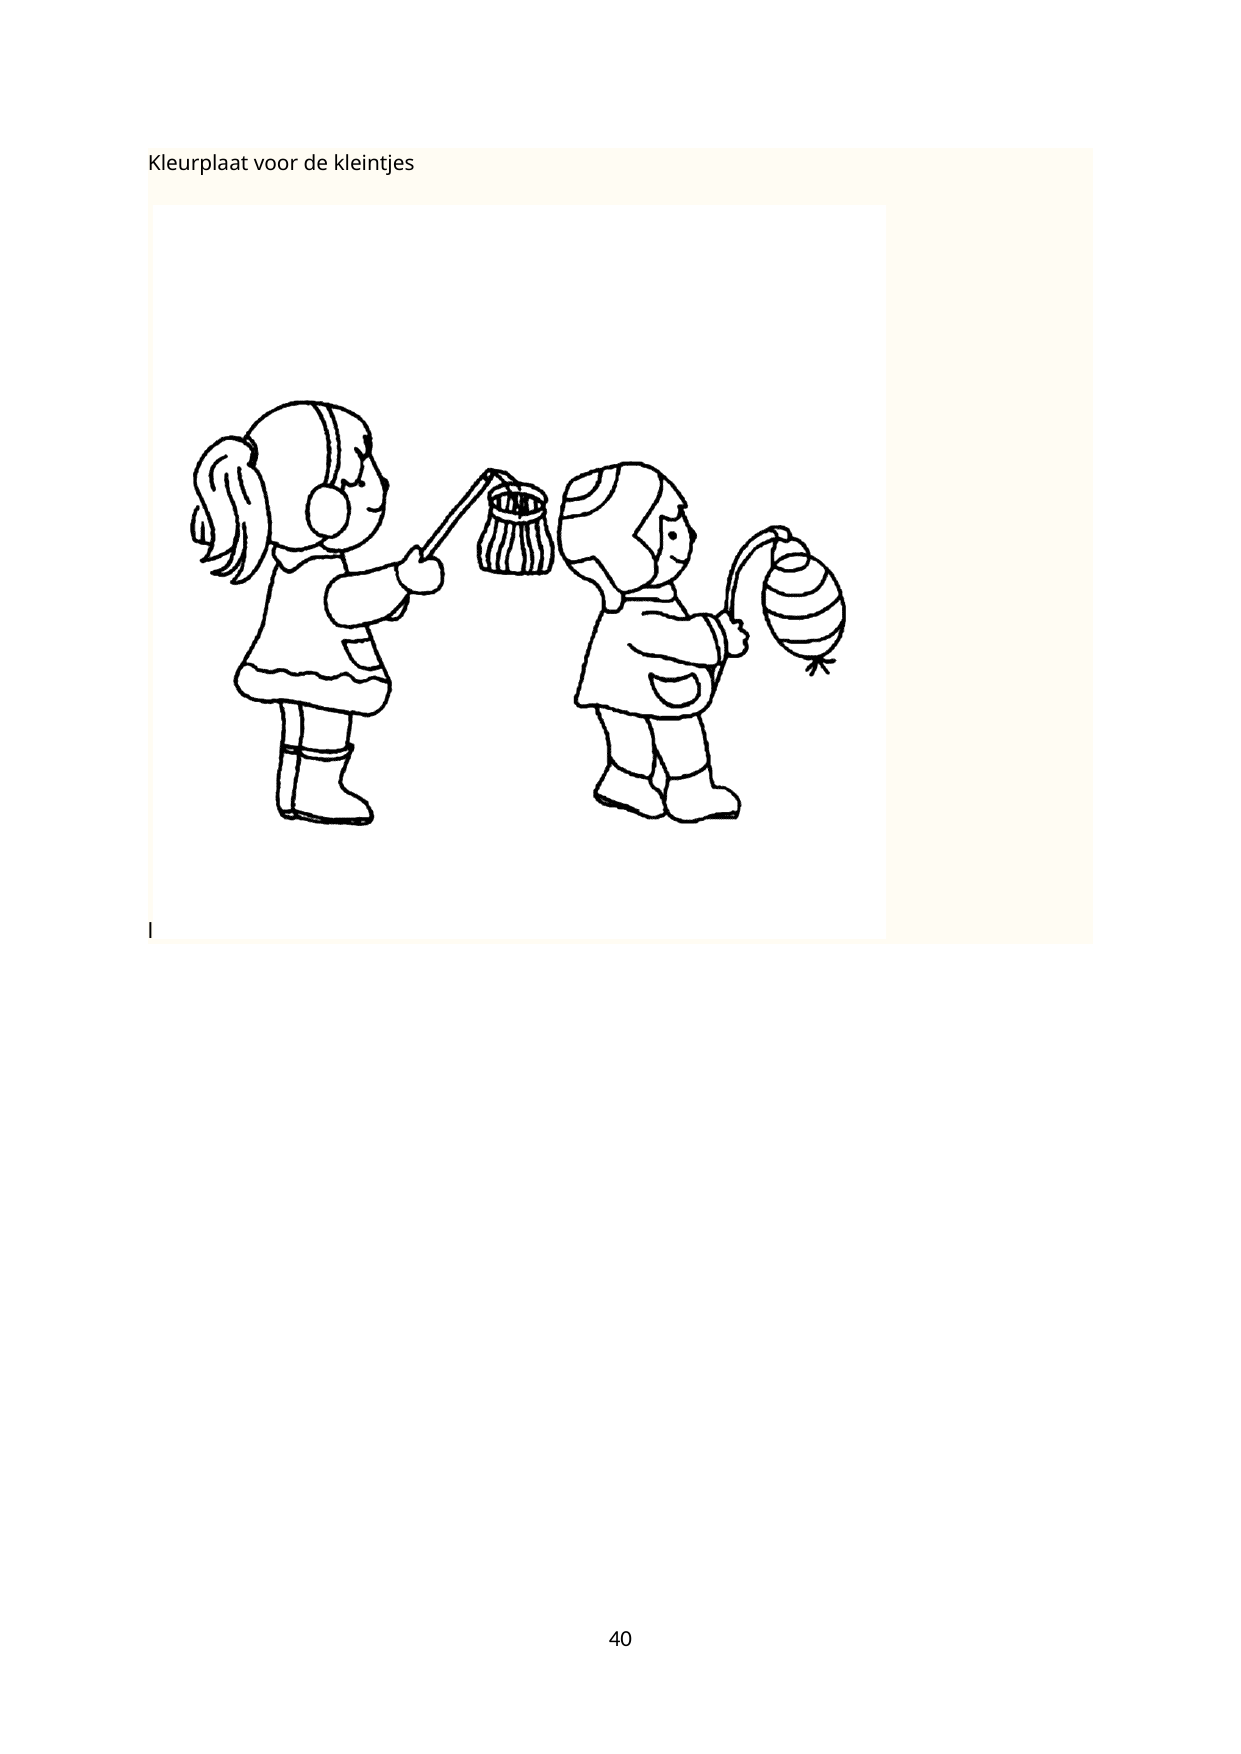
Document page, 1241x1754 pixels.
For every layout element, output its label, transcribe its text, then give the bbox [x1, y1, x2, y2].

text Kleurplaat voor de kleintjes [148, 148, 1093, 176]
picture [152, 205, 887, 939]
